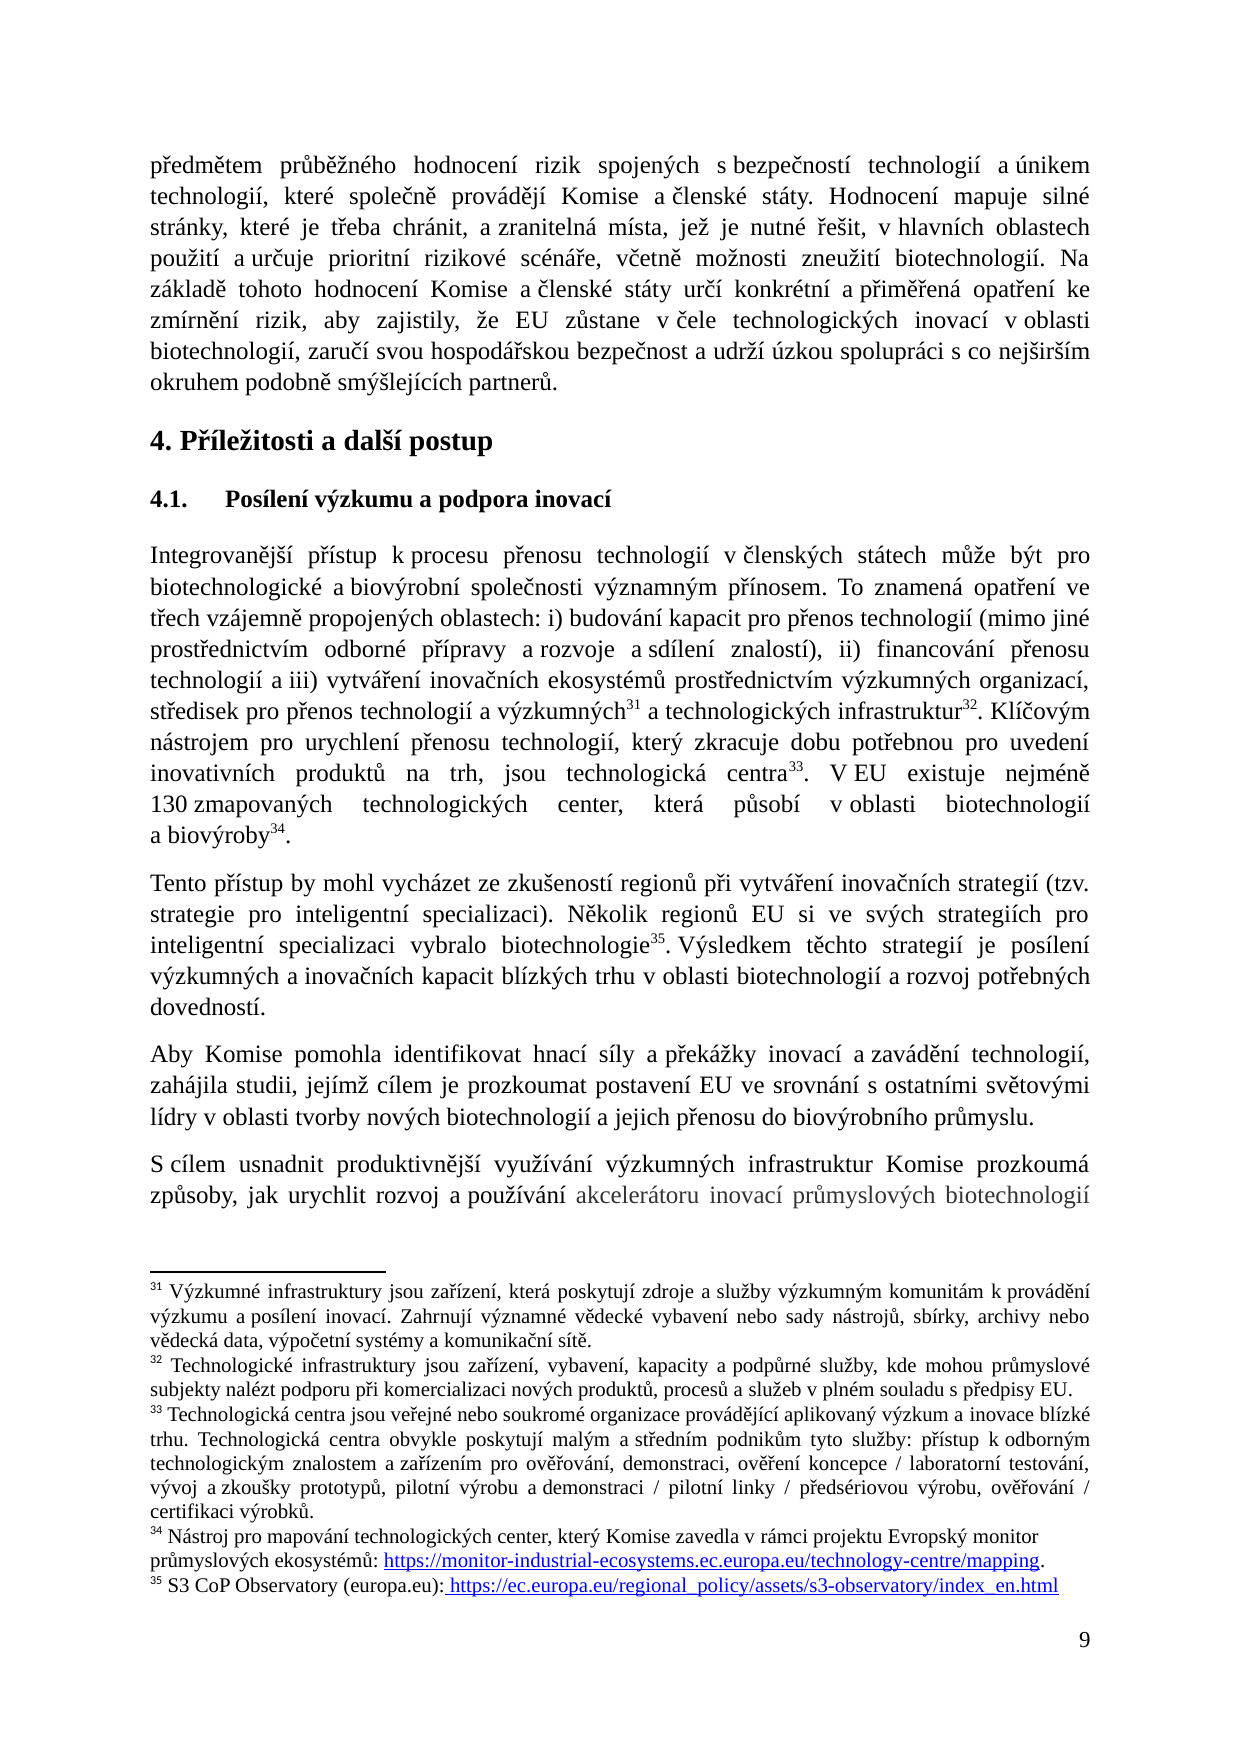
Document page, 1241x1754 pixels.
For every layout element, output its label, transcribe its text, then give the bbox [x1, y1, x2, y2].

text Tento přístup by mohl vycházet ze zkušeností regionů při vytváření inovačních strategií (tzv. strategie pro inteligentní specializaci). Několik regionů EU si ve svých strategiích pro inteligentní specializaci vybralo biotechnologie. Výsledkem těchto strategií je posílení výzkumných a inovačních kapacit blízkých trhu v oblasti biotechnologií a rozvoj potřebných dovedností. [150, 868, 1090, 1021]
subtitle Příležitosti a další postup [150, 423, 1090, 457]
text Integrovanější přístup k procesu přenosu technologií v členských státech může být pro biotechnologické a biovýrobní společnosti významným přínosem. To znamená opatření ve třech vzájemně propojených oblastech: i) budování kapacit pro přenos technologií (mimo jiné prostřednictvím odborné přípravy a rozvoje a sdílení znalostí), ii) financování přenosu technologií a iii) vytváření inovačních ekosystémů prostřednictvím výzkumných organizací, středisek pro přenos technologií a výzkumných a technologických infrastruktur. Klíčovým nástrojem pro urychlení přenosu technologií, který zkracuje dobu potřebnou pro uvedení inovativních produktů na trh, jsou technologická centra. V EU existuje nejméně 130 zmapovaných technologických center, která působí v oblasti biotechnologií a biovýroby. [150, 541, 1090, 849]
text Aby Komise pomohla identifikovat hnací síly a překážky inovací a zavádění technologií, zahájila studii, jejímž cílem je prozkoumat postavení EU ve srovnání s ostatními světovými lídry v oblasti tvorby nových biotechnologií a jejich přenosu do biovýrobního průmyslu. [150, 1039, 1090, 1130]
subtitle Posílení výzkumu a podpora inovací [150, 484, 1090, 513]
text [150, 150, 1090, 396]
text S cílem usnadnit produktivnější využívání výzkumných infrastruktur Komise prozkoumá způsoby, jak urychlit rozvoj a používání akcelerátoru inovací průmyslových biotechnologií a syntetické biologie (EU IBISBA) coby důvěryhodného digitálního úložiště a sítě služeb pro toto odvětví. [150, 1149, 1090, 1209]
